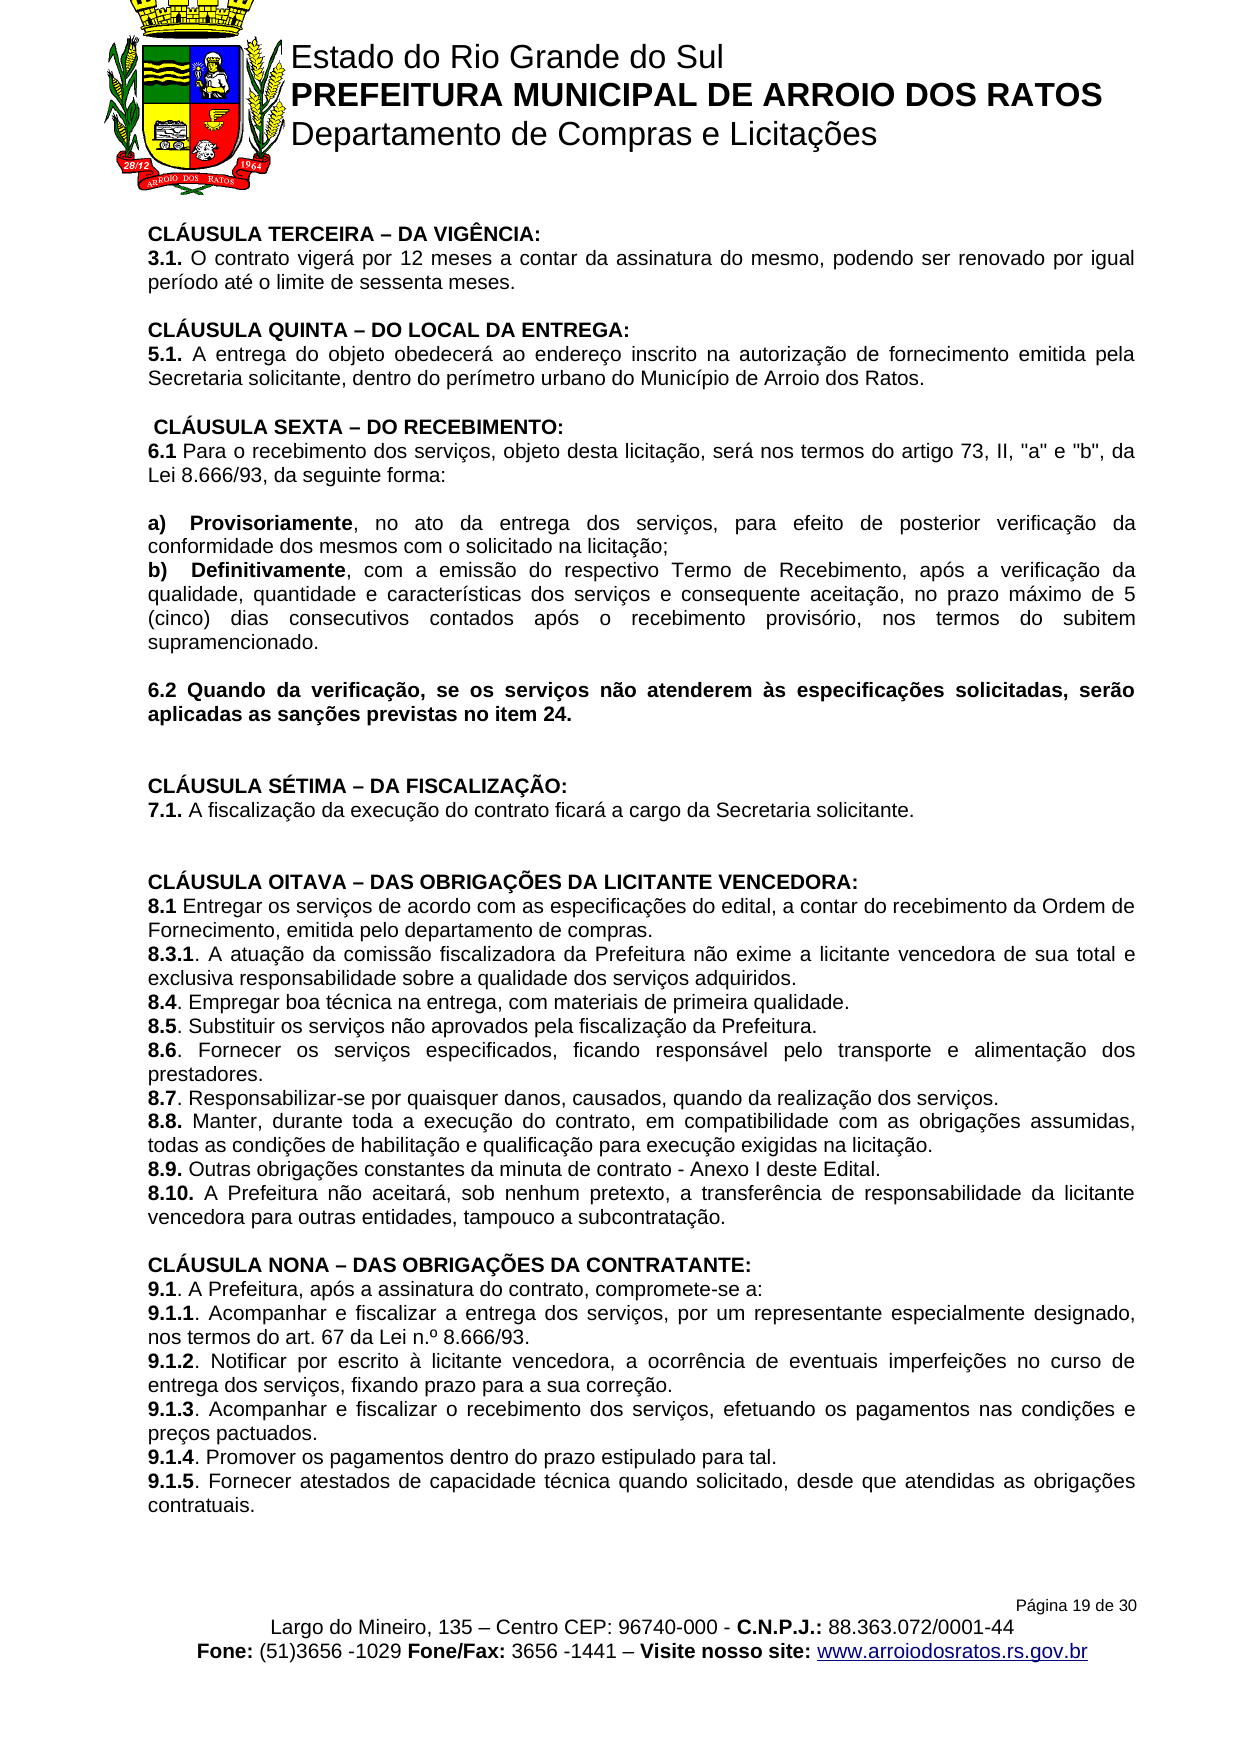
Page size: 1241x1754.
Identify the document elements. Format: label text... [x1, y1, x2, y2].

text b) Definitivamente, com a emissão do respectivo Termo de Recebimento, após a verificação da qualidade, quantidade e características dos serviços e consequente aceitação, no prazo máximo de 5 (cinco) dias consecutivos contados após o recebimento provisório, nos termos do subitem supramencionado. [148, 558, 1137, 654]
text 8.1 Entregar os serviços de acordo com as especificações do edital, a contar do recebimento da Ordem de Fornecimento, emitida pelo departamento de compras. [148, 894, 1137, 942]
text 8.4. Empregar boa técnica na entrega, com materiais de primeira qualidade. [148, 989, 1137, 1013]
text 8.8. Manter, durante toda a execução do contrato, em compatibilidade com as obrigações assumidas, todas as condições de habilitação e qualificação para execução exigidas na licitação. [148, 1109, 1137, 1157]
text a) Provisoriamente, no ato da entrega dos serviços, para efeito de posterior verificação da conformidade dos mesmos com o solicitado na licitação; [148, 510, 1137, 558]
text 7.1. A fiscalização da execução do contrato ficará a cargo da Secretaria solicitante. [148, 798, 1137, 822]
picture [101, 0, 295, 198]
text CLÁUSULA QUINTA – DO LOCAL DA ENTREGA: [148, 317, 1137, 341]
text CLÁUSULA TERCEIRA – DA VIGÊNCIA: [148, 222, 1137, 246]
text 8.7. Responsabilizar-se por quaisquer danos, causados, quando da realização dos serviços. [148, 1085, 1137, 1109]
text 8.6. Fornecer os serviços especificados, ficando responsável pelo transporte e alimentação dos prestadores. [148, 1037, 1137, 1085]
text 8.3.1. A atuação da comissão fiscalizadora da Prefeitura não exime a licitante vencedora de sua total e exclusiva responsabilidade sobre a qualidade dos serviços adquiridos. [148, 942, 1137, 989]
text CLÁUSULA NONA – DAS OBRIGAÇÕES DA CONTRATANTE: [148, 1253, 1137, 1277]
text 9.1. A Prefeitura, após a assinatura do contrato, compromete-se a: [148, 1277, 1137, 1301]
text 9.1.5. Fornecer atestados de capacidade técnica quando solicitado, desde que atendidas as obrigações contratuais. [148, 1469, 1137, 1517]
text CLÁUSULA SÉTIMA – DA FISCALIZAÇÃO: [148, 774, 1137, 798]
text 5.1. A entrega do objeto obedecerá ao endereço inscrito na autorização de fornecimento emitida pela Secretaria solicitante, dentro do perímetro urbano do Município de Arroio dos Ratos. [148, 341, 1137, 389]
text 6.2 Quando da verificação, se os serviços não atenderem às especificações solicitadas, serão aplicadas as sanções previstas no item 24. [148, 678, 1137, 726]
text 6.1 Para o recebimento dos serviços, objeto desta licitação, será nos termos do artigo 73, II, "a" e "b", da Lei 8.666/93, da seguinte forma: [148, 438, 1137, 486]
text 9.1.1. Acompanhar e fiscalizar a entrega dos serviços, por um representante especialmente designado, nos termos do art. 67 da Lei n.º 8.666/93. [148, 1301, 1137, 1349]
text 8.10. A Prefeitura não aceitará, sob nenhum pretexto, a transferência de responsabilidade da licitante vencedora para outras entidades, tampouco a subcontratação. [148, 1181, 1137, 1229]
text 9.1.3. Acompanhar e fiscalizar o recebimento dos serviços, efetuando os pagamentos nas condições e preços pactuados. [148, 1397, 1137, 1445]
text 8.9. Outras obrigações constantes da minuta de contrato - Anexo I deste Edital. [148, 1157, 1137, 1181]
text 3.1. O contrato vigerá por 12 meses a contar da assinatura do mesmo, podendo ser renovado por igual período até o limite de sessenta meses. [148, 246, 1137, 293]
text 9.1.2. Notificar por escrito à licitante vencedora, a ocorrência de eventuais imperfeições no curso de entrega dos serviços, fixando prazo para a sua correção. [148, 1349, 1137, 1397]
text CLÁUSULA OITAVA – DAS OBRIGAÇÕES DA LICITANTE VENCEDORA: [148, 870, 1137, 894]
text CLÁUSULA SEXTA – DO RECEBIMENTO: [148, 414, 1137, 438]
text 8.5. Substituir os serviços não aprovados pela fiscalização da Prefeitura. [148, 1013, 1137, 1037]
text 9.1.4. Promover os pagamentos dentro do prazo estipulado para tal. [148, 1445, 1137, 1469]
